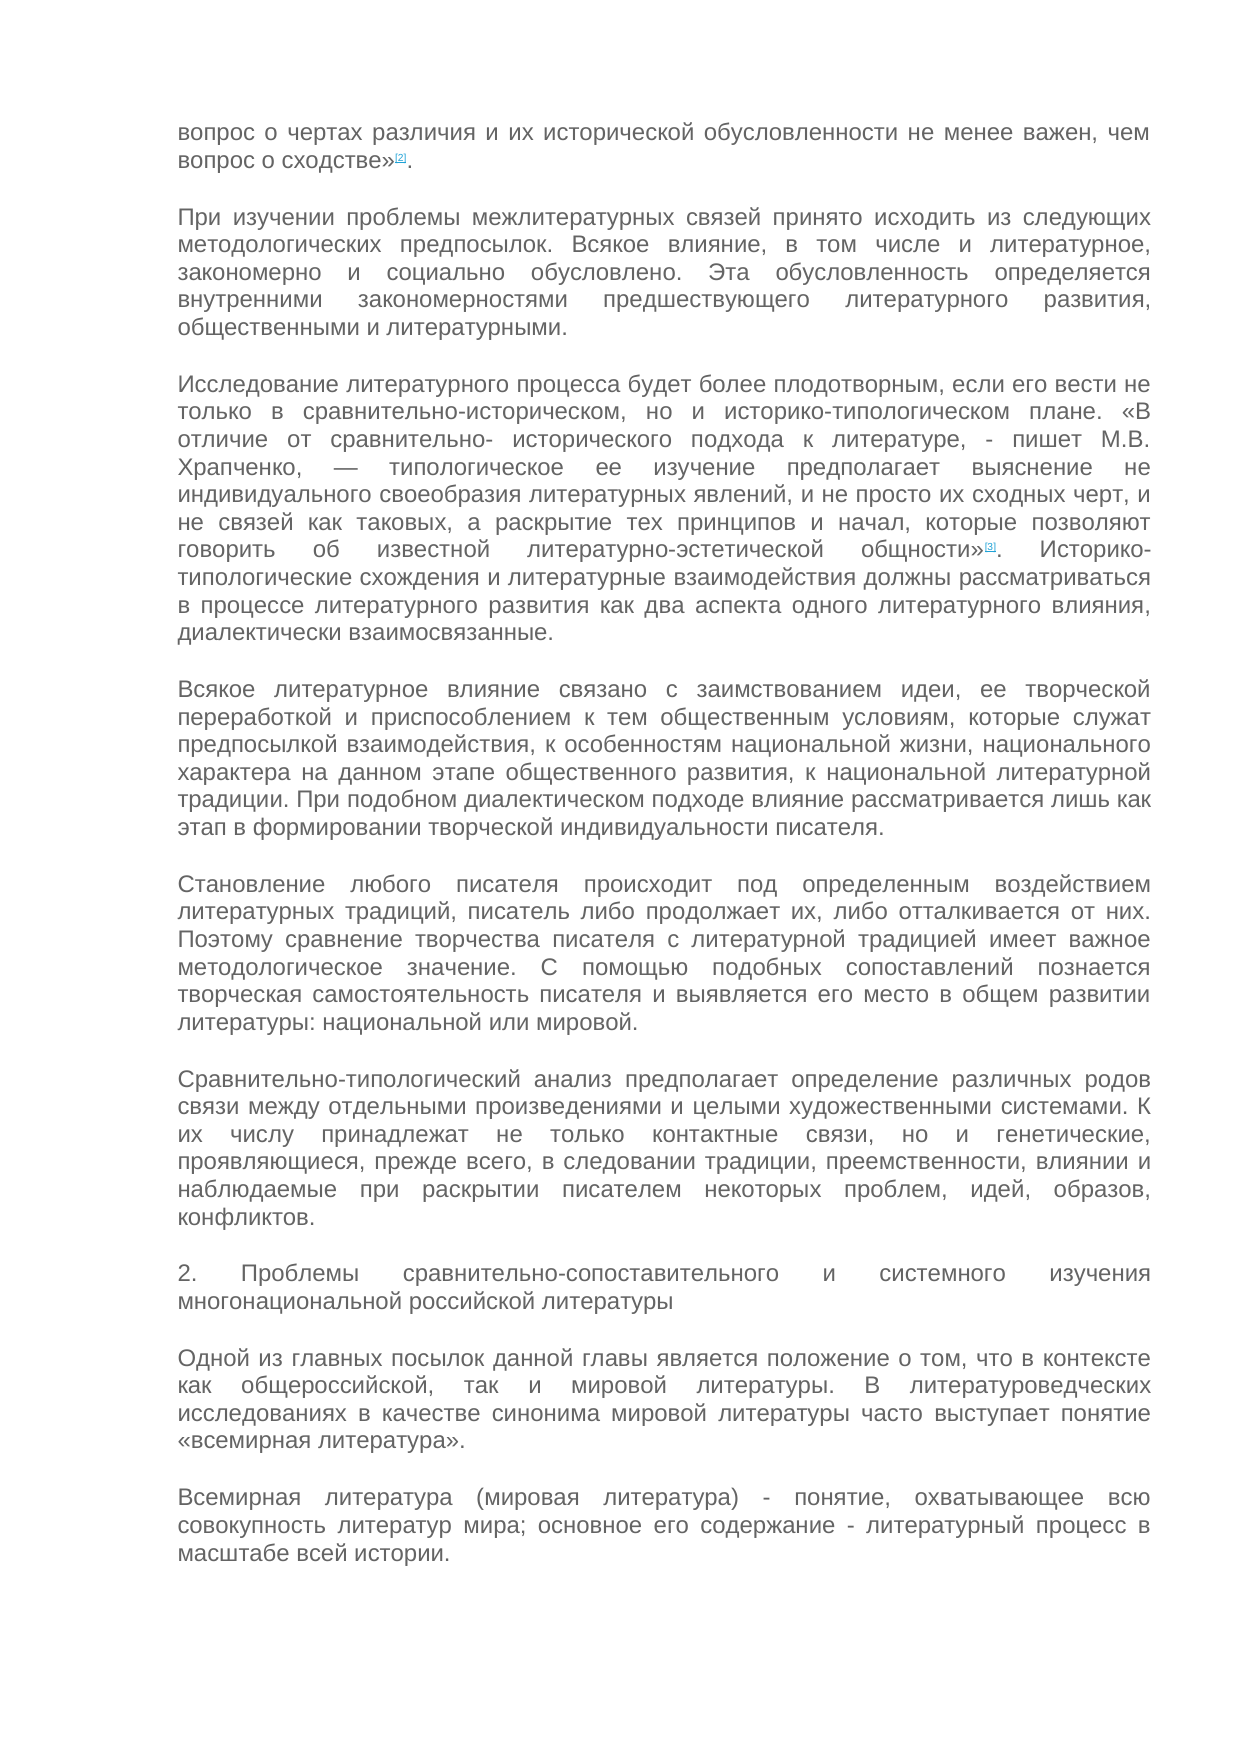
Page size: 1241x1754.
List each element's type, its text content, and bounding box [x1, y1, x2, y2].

text Всемирная литература (мировая литература) - понятие, охватывающее всю совокупность литератур мира; основное его содержание - литературный процесс в масштабе всей истории. [177, 1483, 1152, 1566]
text 2. Проблемы сравнительно-сопоставительного и системного изучения многонациональной российской литературы [177, 1259, 1152, 1314]
text Всякое литературное влияние связано с заимствованием идеи, ее творческой переработкой и приспособлением к тем общественным условиям, которые служат предпосылкой взаимодействия, к особенностям национальной жизни, национального характера на данном этапе общественного развития, к национальной литературной традиции. При подобном диалектическом подходе влияние рассматривается лишь как этап в формировании творческой индивидуальности писателя. [177, 675, 1152, 841]
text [177, 118, 1152, 173]
text При изучении проблемы межлитературных связей принято исходить из следующих методологических предпосылок. Всякое влияние, в том числе и литературное, закономерно и социально обусловлено. Эта обусловленность определяется внутренними закономерностями предшествующего литературного развития, общественными и литературными. [177, 202, 1152, 341]
text Одной из главных посылок данной главы является положение о том, что в контексте как общероссийской, так и мировой литературы. В литературоведческих исследованиях в качестве синонима мировой литературы часто выступает понятие «всемирная литература». [177, 1344, 1152, 1454]
text Исследование литературного процесса будет более плодотворным, если его вести не только в сравнительно-историческом, но и историко-типологическом плане. «В отличие от сравнительно- исторического подхода к литературе, - пишет М.В. Храпченко, — типологическое ее изучение предполагает выяснение не индивидуального своеобразия литературных явлений, и не просто их сходных черт, и не связей как таковых, а раскрытие тех принципов и начал, которые позволяют говорить об известной литературно-эстетической общности»[3]. Историко-типологические схождения и литературные взаимодействия должны рассматриваться в процессе литературного развития как два аспекта одного литературного влияния, диалектически взаимосвязанные. [177, 370, 1152, 646]
text Становление любого писателя происходит под определенным воздействием литературных традиций, писатель либо продолжает их, либо отталкивается от них. Поэтому сравнение творчества писателя с литературной традицией имеет важное методологическое значение. С помощью подобных сопоставлений познается творческая самостоятельность писателя и выявляется его место в общем развитии литературы: национальной или мировой. [177, 870, 1152, 1035]
text Сравнительно-типологический анализ предполагает определение различных родов связи между отдельными произведениями и целыми художественными системами. К их числу принадлежат не только контактные связи, но и генетические, проявляющиеся, прежде всего, в следовании традиции, преемственности, влиянии и наблюдаемые при раскрытии писателем некоторых проблем, идей, образов, конфликтов. [177, 1064, 1152, 1230]
